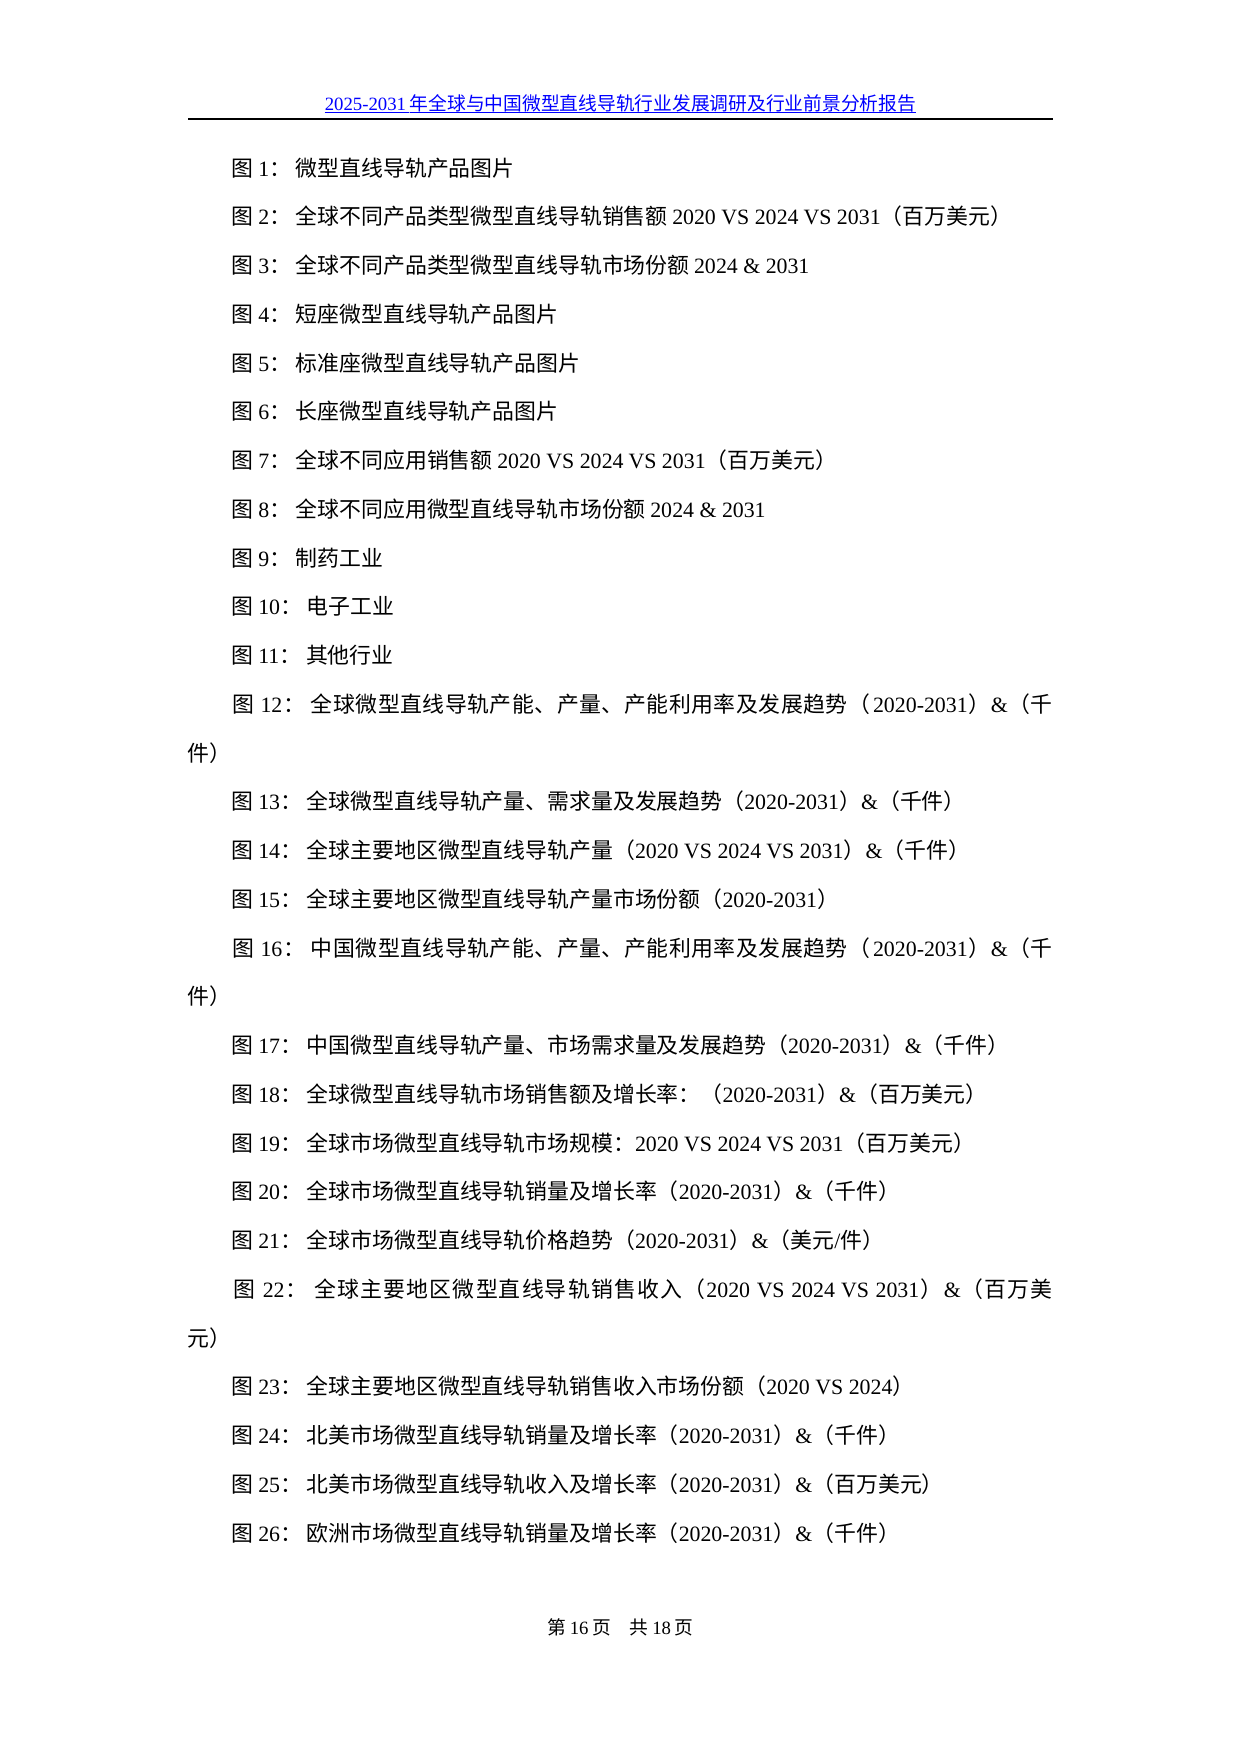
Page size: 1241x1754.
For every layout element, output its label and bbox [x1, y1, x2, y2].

text [187, 150, 1053, 1548]
